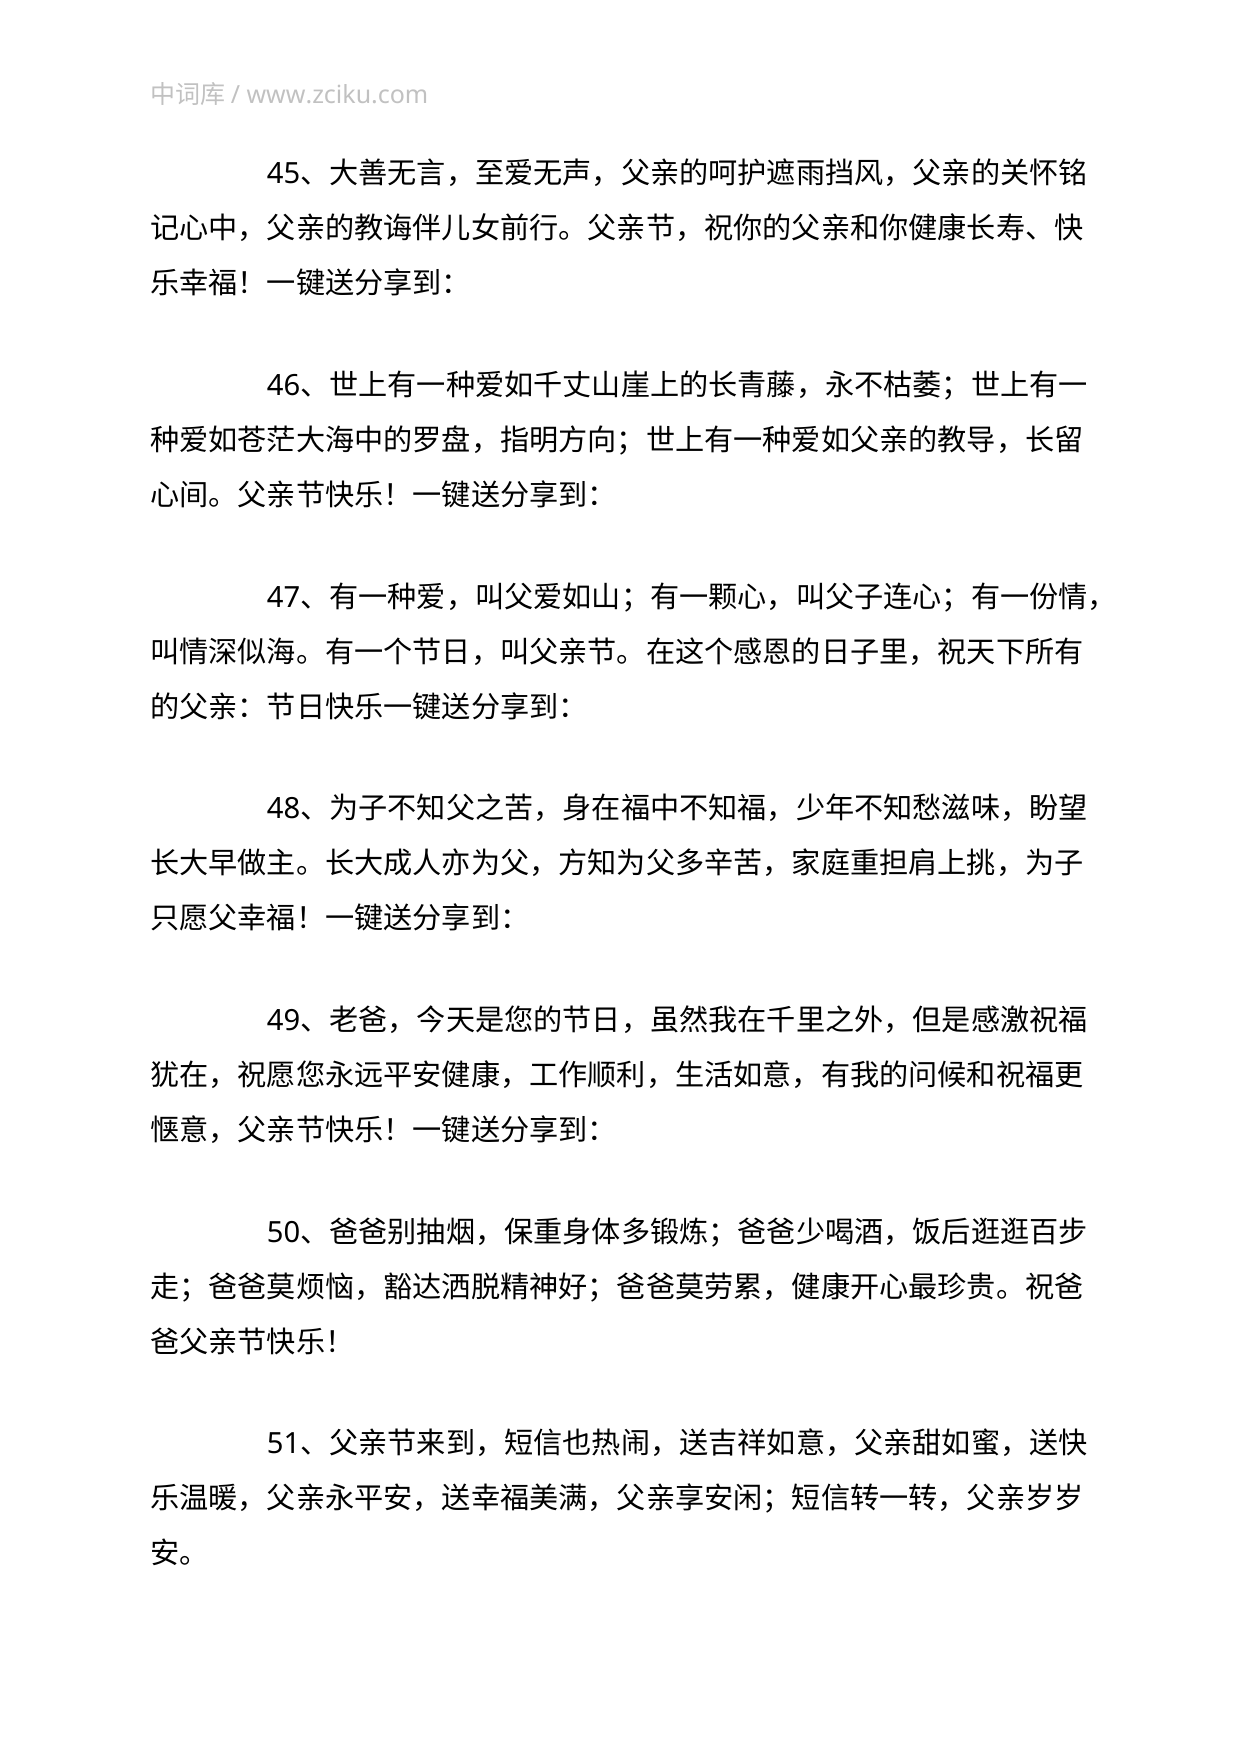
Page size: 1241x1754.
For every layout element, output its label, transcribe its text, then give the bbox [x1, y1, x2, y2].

text 45、大善无言，至爱无声，父亲的呵护遮雨挡风，父亲的关怀铭记心中，父亲的教诲伴儿女前行。父亲节，祝你的父亲和你健康长寿、快乐幸福！一键送分享到： [150, 150, 1090, 302]
text 49、老爸，今天是您的节日，虽然我在千里之外，但是感激祝福犹在，祝愿您永远平安健康，工作顺利，生活如意，有我的问候和祝福更惬意，父亲节快乐！一键送分享到： [150, 997, 1090, 1149]
text 51、父亲节来到，短信也热闹，送吉祥如意，父亲甜如蜜，送快乐温暖，父亲永平安，送幸福美满，父亲享安闲；短信转一转，父亲岁岁安。 [150, 1420, 1090, 1572]
text 50、爸爸别抽烟，保重身体多锻炼；爸爸少喝酒，饭后逛逛百步走；爸爸莫烦恼，豁达洒脱精神好；爸爸莫劳累，健康开心最珍贵。祝爸爸父亲节快乐！ [150, 1208, 1090, 1361]
text 48、为子不知父之苦，身在福中不知福，少年不知愁滋味，盼望长大早做主。长大成人亦为父，方知为父多辛苦，家庭重担肩上挑，为子只愿父幸福！一键送分享到： [150, 785, 1090, 937]
text 47、有一种爱，叫父爱如山；有一颗心，叫父子连心；有一份情，叫情深似海。有一个节日，叫父亲节。在这个感恩的日子里，祝天下所有的父亲：节日快乐一键送分享到： [150, 573, 1090, 726]
text 46、世上有一种爱如千丈山崖上的长青藤，永不枯萎；世上有一种爱如苍茫大海中的罗盘，指明方向；世上有一种爱如父亲的教导，长留心间。父亲节快乐！一键送分享到： [150, 362, 1090, 514]
